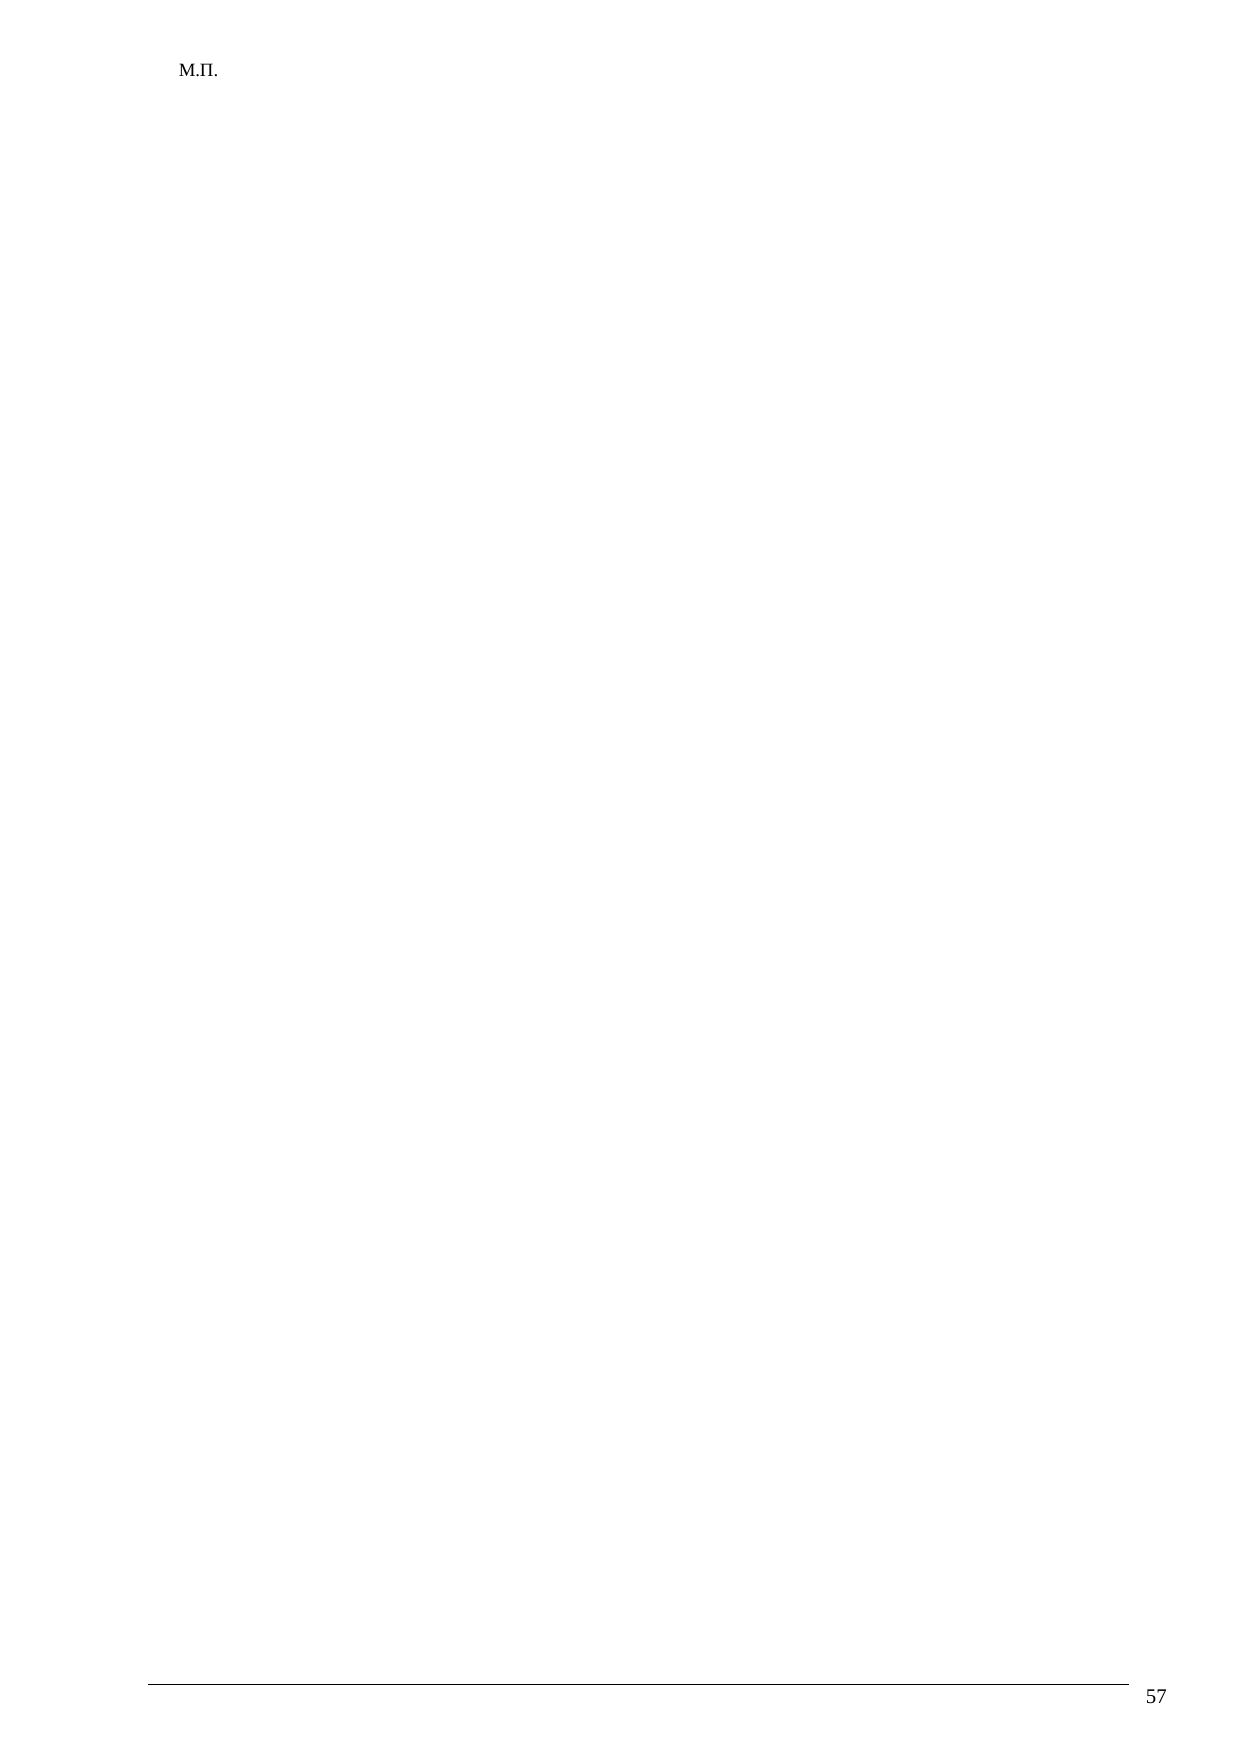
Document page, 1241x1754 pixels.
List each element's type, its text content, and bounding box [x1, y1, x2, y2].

text М.П. [103, 59, 1167, 81]
